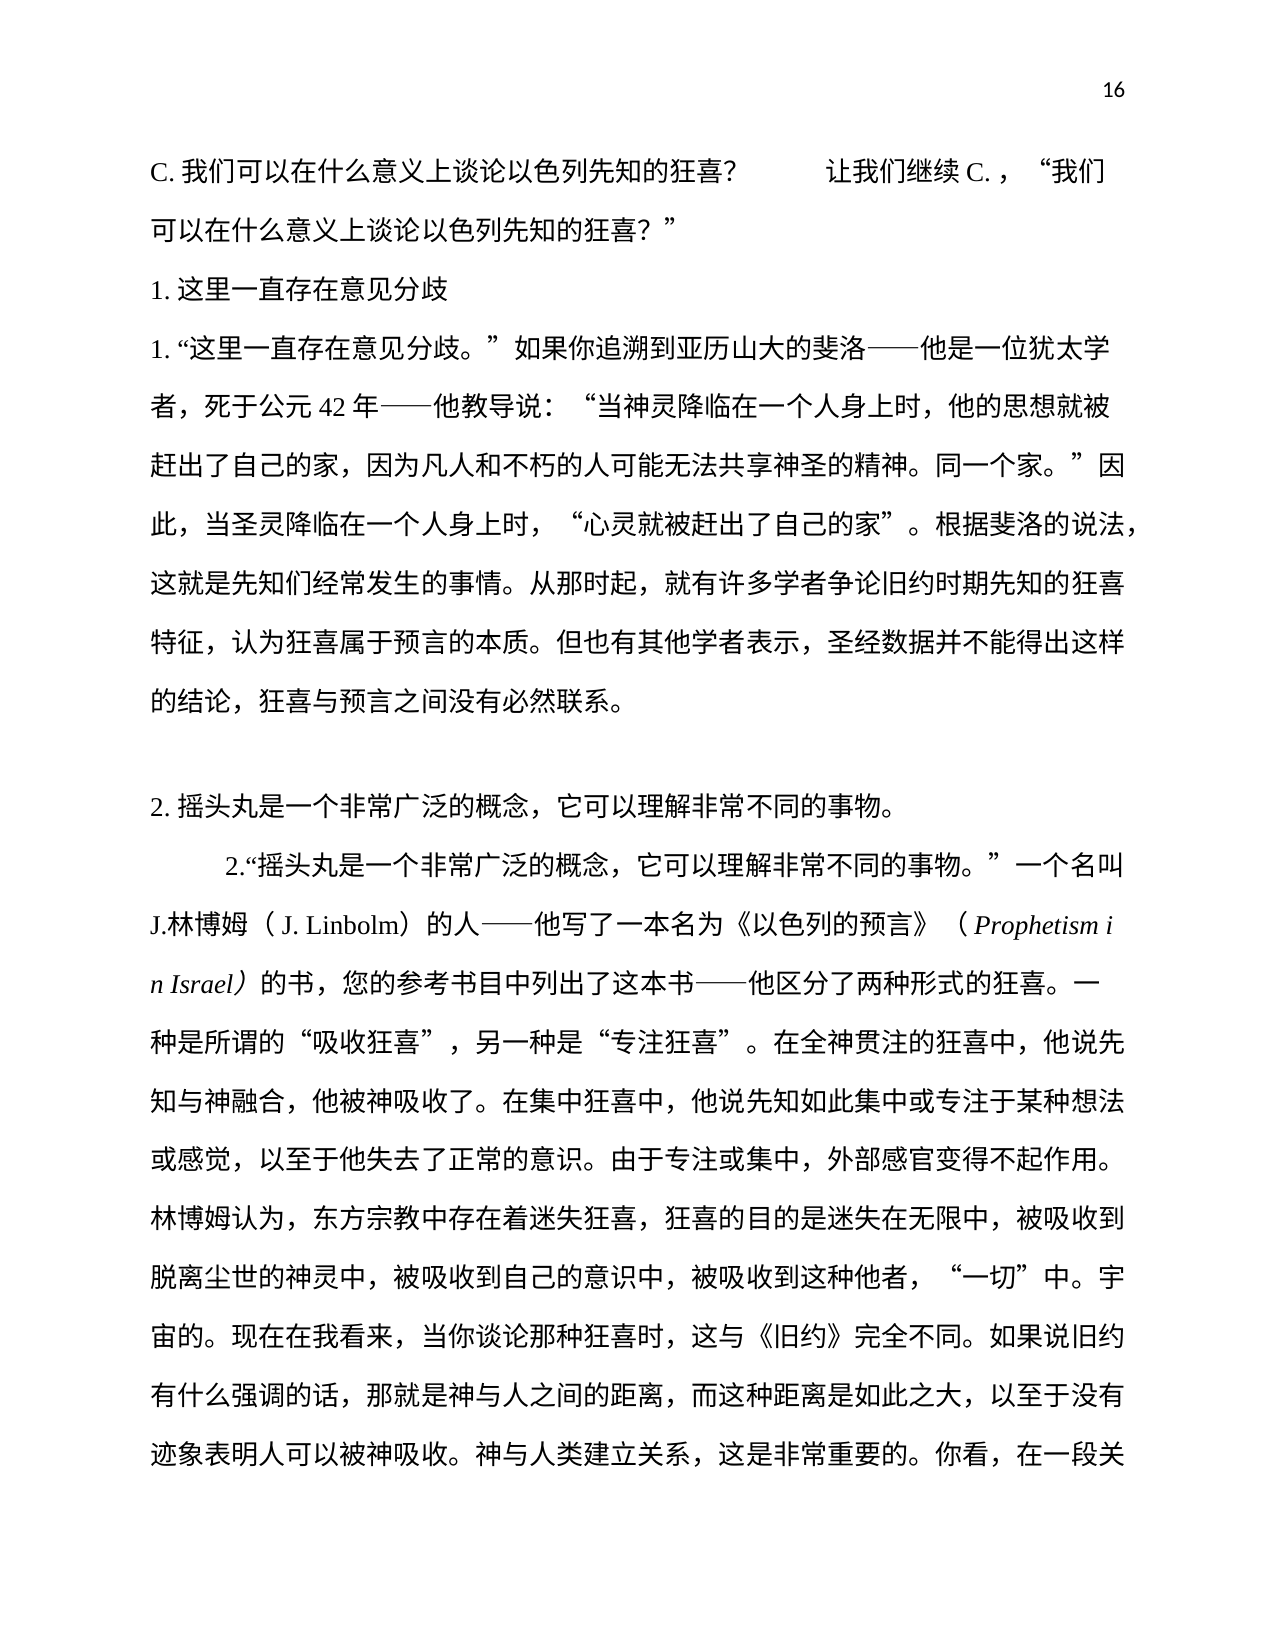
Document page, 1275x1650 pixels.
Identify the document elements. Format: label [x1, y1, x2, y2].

text [150, 150, 1125, 1472]
